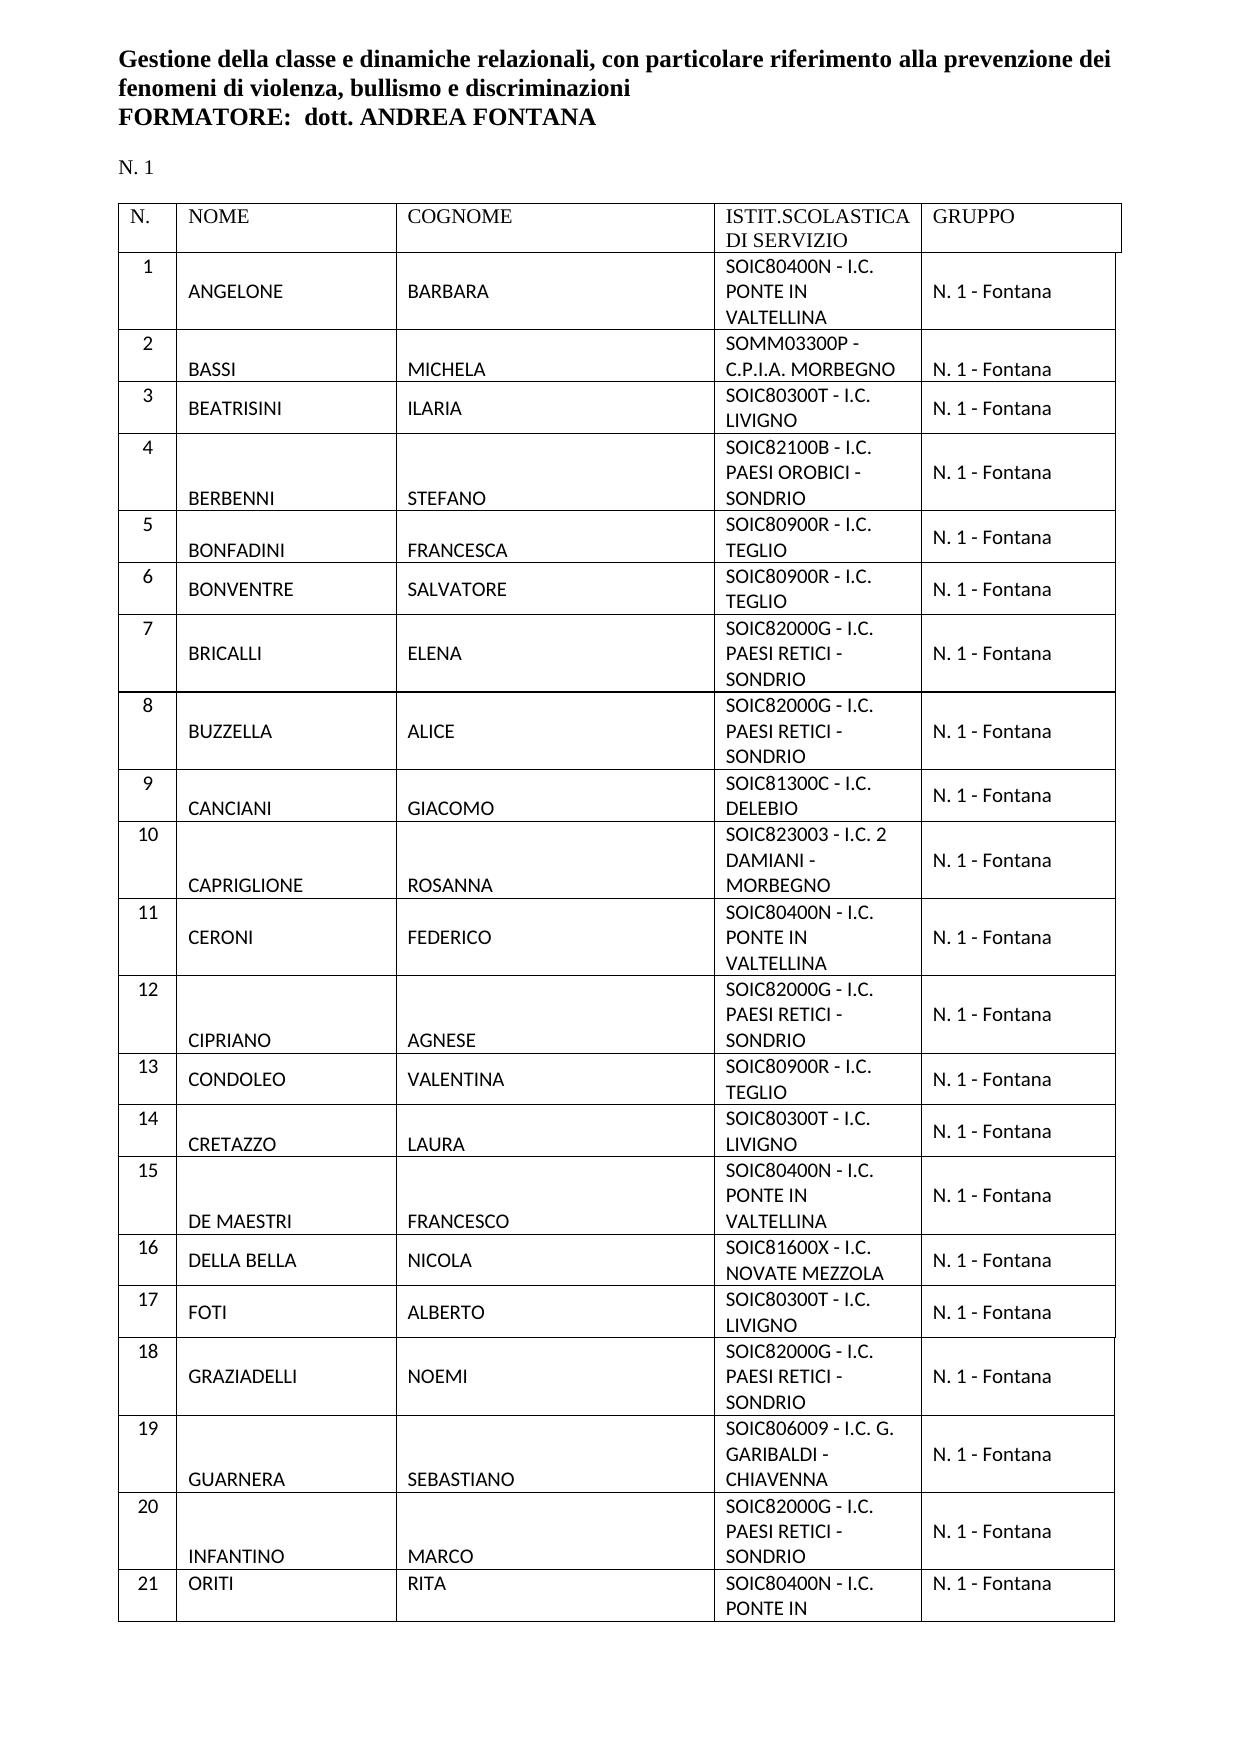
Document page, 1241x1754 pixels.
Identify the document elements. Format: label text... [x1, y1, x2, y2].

table_cell 12 [119, 976, 176, 1052]
table_cell SALVATORE [397, 563, 714, 614]
table_cell RITA [397, 1570, 714, 1621]
table_cell 13 [119, 1054, 176, 1104]
table_cell 10 [119, 822, 176, 898]
table_cell FOTI [177, 1286, 396, 1337]
table_cell BASSI [177, 330, 396, 381]
table_cell N. 1 - Fontana [922, 693, 1115, 769]
table_cell STEFANO [397, 434, 714, 510]
table_cell 1 [119, 253, 176, 329]
table_header N. [119, 204, 176, 252]
table_cell 16 [119, 1235, 176, 1285]
table_cell N. 1 - Fontana [922, 1493, 1114, 1569]
table_cell N. 1 - Fontana [922, 899, 1115, 975]
table_cell N. 1 - Fontana [922, 1286, 1115, 1337]
table_cell BONVENTRE [177, 563, 396, 614]
table_cell 20 [119, 1493, 176, 1569]
table_cell 6 [119, 563, 176, 614]
table_cell N. 1 - Fontana [922, 382, 1115, 433]
table_cell INFANTINO [177, 1493, 396, 1569]
table_cell 9 [119, 770, 176, 821]
table_cell FRANCESCO [397, 1157, 714, 1233]
table_cell VALENTINA [397, 1054, 714, 1104]
table_cell DE MAESTRI [177, 1157, 396, 1233]
table_cell GRAZIADELLI [177, 1338, 396, 1414]
table_cell 8 [119, 693, 176, 769]
table_cell ALICE [397, 693, 714, 769]
table_cell N. 1 - Fontana [922, 1157, 1115, 1233]
table_cell SOIC806009 - I.C. G. GARIBALDI - CHIAVENNA [715, 1416, 921, 1492]
table_cell N. 1 - Fontana [922, 1338, 1114, 1414]
table_cell N. 1 - Fontana [922, 822, 1115, 898]
table_cell 4 [119, 434, 176, 510]
table_cell SOIC81600X - I.C. NOVATE MEZZOLA [715, 1235, 921, 1285]
table_cell SOIC80300T - I.C. LIVIGNO [715, 382, 921, 433]
table_cell 17 [119, 1286, 176, 1337]
table_cell GIACOMO [397, 770, 714, 821]
table_cell 18 [119, 1338, 176, 1414]
table_cell SOIC82100B - I.C. PAESI OROBICI - SONDRIO [715, 434, 921, 510]
table_cell ANGELONE [177, 253, 396, 329]
table_cell ELENA [397, 615, 714, 691]
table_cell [715, 1493, 921, 1569]
table_cell N. 1 - Fontana [922, 1235, 1115, 1285]
text Gestione della classe e dinamiche relazionali, con particolare riferimento alla prevenzione dei fenomeni di violenza, bullismo e discriminazioni [118, 44, 1122, 102]
table_cell 3 [119, 382, 176, 433]
table_cell SOIC80400N - I.C. PONTE IN VALTELLINA [715, 899, 921, 975]
table_cell SOIC80400N - I.C. PONTE IN VALTELLINA [715, 253, 921, 329]
table_cell N. 1 - Fontana [922, 330, 1115, 381]
table_cell SOIC80900R - I.C. TEGLIO [715, 511, 921, 562]
table_cell SOIC823003 - I.C. 2 DAMIANI - MORBEGNO [715, 822, 921, 898]
table_header COGNOME [397, 204, 714, 252]
table_cell 21 [119, 1570, 176, 1621]
table_header NOME [177, 204, 396, 252]
text N. 1 [118, 155, 1122, 179]
table_cell CERONI [177, 899, 396, 975]
table_cell 11 [119, 899, 176, 975]
table_cell BRICALLI [177, 615, 396, 691]
table_cell SOIC80900R - I.C. TEGLIO [715, 1054, 921, 1104]
table_cell N. 1 - Fontana [922, 1054, 1115, 1104]
table_cell SOIC82000G - I.C. PAESI RETICI - SONDRIO [715, 1338, 921, 1414]
table_cell ORITI [177, 1570, 396, 1621]
table_cell 7 [119, 615, 176, 691]
table_cell CIPRIANO [177, 976, 396, 1052]
table_cell BERBENNI [177, 434, 396, 510]
table_cell SOIC80300T - I.C. LIVIGNO [715, 1286, 921, 1337]
table_cell MARCO [397, 1493, 714, 1569]
table_cell 15 [119, 1157, 176, 1233]
table_cell SOIC81300C - I.C. DELEBIO [715, 770, 921, 821]
table_cell SOMM03300P - C.P.I.A. MORBEGNO [715, 330, 921, 381]
table_cell N. 1 - Fontana [922, 563, 1115, 614]
table_cell LAURA [397, 1105, 714, 1156]
table_cell N. 1 - Fontana [922, 1416, 1114, 1492]
table_cell AGNESE [397, 976, 714, 1052]
table_cell ALBERTO [397, 1286, 714, 1337]
table_cell N. 1 - Fontana [922, 434, 1115, 510]
table_cell CONDOLEO [177, 1054, 396, 1104]
table_cell MICHELA [397, 330, 714, 381]
table_cell BONFADINI [177, 511, 396, 562]
table_cell SOIC80400N - I.C. PONTE IN VALTELLINA [715, 1157, 921, 1233]
table_cell NOEMI [397, 1338, 714, 1414]
table_cell FRANCESCA [397, 511, 714, 562]
text FORMATORE: dott. ANDREA FONTANA [118, 102, 1122, 131]
table_cell SOIC82000G - I.C. PAESI RETICI - SONDRIO [715, 693, 921, 769]
table_cell BARBARA [397, 253, 714, 329]
table_cell NICOLA [397, 1235, 714, 1285]
table_cell SEBASTIANO [397, 1416, 714, 1492]
table_cell SOIC82000G - I.C. PAESI RETICI - SONDRIO [715, 976, 921, 1052]
table_cell SOIC80900R - I.C. TEGLIO [715, 563, 921, 614]
table_cell N. 1 - Fontana [922, 615, 1115, 691]
table_cell N. 1 - Fontana [922, 976, 1115, 1052]
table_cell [715, 1570, 921, 1621]
table_cell N. 1 - Fontana [922, 253, 1115, 329]
table_header GRUPPO [922, 204, 1121, 252]
table_cell GUARNERA [177, 1416, 396, 1492]
table_cell CANCIANI [177, 770, 396, 821]
table_cell 5 [119, 511, 176, 562]
table_cell BEATRISINI [177, 382, 396, 433]
table_cell BUZZELLA [177, 693, 396, 769]
table_cell 2 [119, 330, 176, 381]
table_cell SOIC80300T - I.C. LIVIGNO [715, 1105, 921, 1156]
table_cell DELLA BELLA [177, 1235, 396, 1285]
table_cell 19 [119, 1416, 176, 1492]
table_cell N. 1 - Fontana [922, 1105, 1115, 1156]
table_cell N. 1 - Fontana [922, 770, 1115, 821]
table_cell ILARIA [397, 382, 714, 433]
table_cell N. 1 - Fontana [922, 1570, 1114, 1621]
table_header ISTIT.SCOLASTICA DI SERVIZIO [715, 204, 921, 252]
table_cell CRETAZZO [177, 1105, 396, 1156]
table_cell ROSANNA [397, 822, 714, 898]
table_cell 14 [119, 1105, 176, 1156]
table_cell N. 1 - Fontana [922, 511, 1115, 562]
table_cell CAPRIGLIONE [177, 822, 396, 898]
table_cell FEDERICO [397, 899, 714, 975]
table_cell SOIC82000G - I.C. PAESI RETICI - SONDRIO [715, 615, 921, 691]
